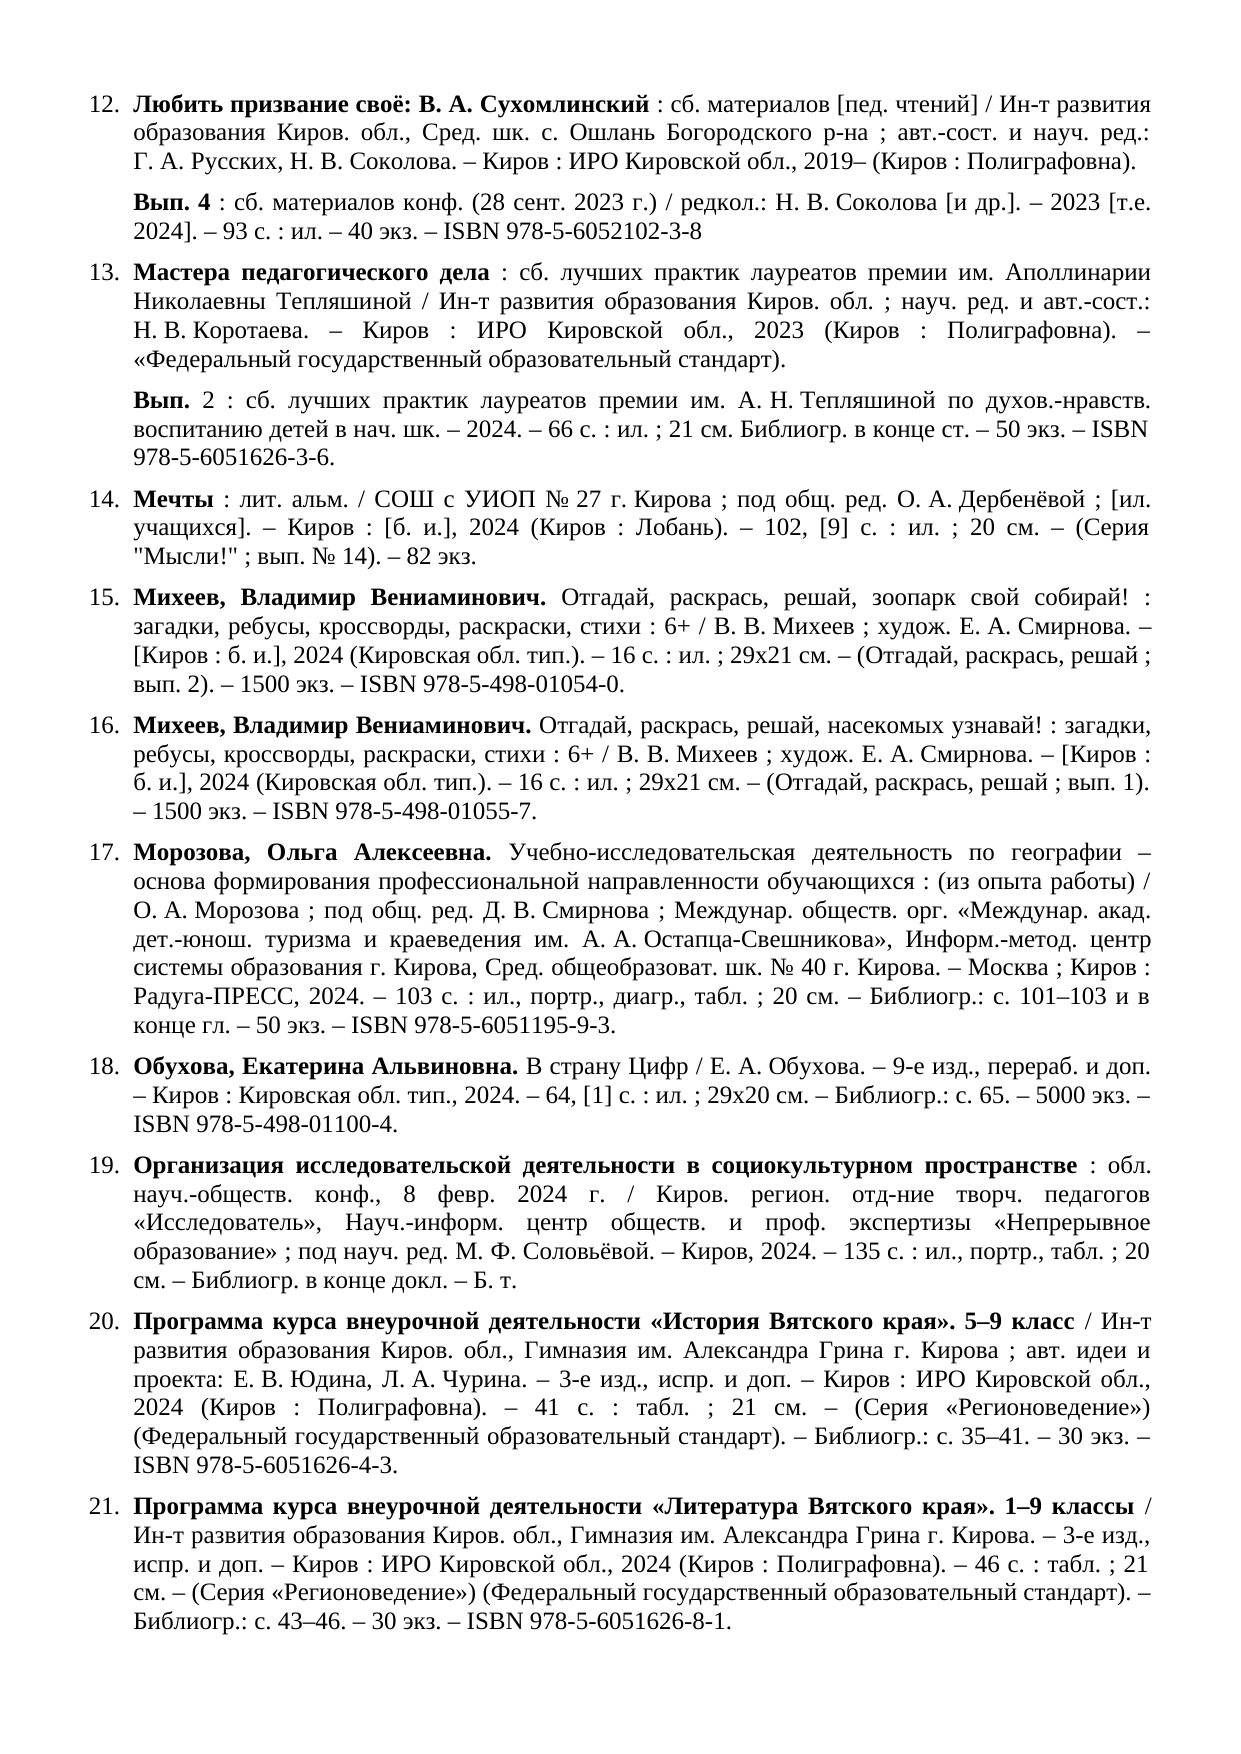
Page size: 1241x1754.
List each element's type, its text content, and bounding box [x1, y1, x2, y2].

list Мечты : лит. альм. / СОШ с УИОП № 27 г. Кирова ; под общ. ред. О. А. Дербенёвой ; [ил. учащихся]. – Киров : [б. и.], 2024 (Киров : Лобань). – 102, [9] с. : ил. ; 20 см. – (Серия "Мысли!" ; вып. № 14). – 82 экз. [89, 484, 1152, 570]
list Организация исследовательской деятельности в социокультурном пространстве : обл. науч.-обществ. конф., 8 февр. 2024 г. / Киров. регион. отд-ние творч. педагогов «Исследователь», Науч.-информ. центр обществ. и проф. экспертизы «Непрерывное образование» ; под науч. ред. М. Ф. Соловьёвой. – Киров, 2024. – 135 с. : ил., портр., табл. ; 20 см. – Библиогр. в конце докл. – Б. т. [89, 1150, 1152, 1294]
list Обухова, Екатерина Альвиновна. В страну Цифр / Е. А. Обухова. – 9-е изд., перераб. и доп. – Киров : Кировская обл. тип., 2024. – 64, [1] с. : ил. ; 29х20 см. – Библиогр.: с. 65. – 5000 экз. – ISBN 978-5-498-01100-4. [89, 1051, 1152, 1137]
list Любить призвание своё: В. А. Сухомлинский : сб. материалов [пед. чтений] / Ин-т развития образования Киров. обл., Сред. шк. с. Ошлань Богородского р-на ; авт.-сост. и науч. ред.: Г. А. Русских, Н. В. Соколова. – Киров : ИРО Кировской обл., 2019– (Киров : Полиграфовна). [89, 89, 1152, 175]
list Программа курса внеурочной деятельности «Литература Вятского края». 1–9 классы / Ин-т развития образования Киров. обл., Гимназия им. Александра Грина г. Кирова. – 3-е изд., испр. и доп. – Киров : ИРО Кировской обл., 2024 (Киров : Полиграфовна). – 46 с. : табл. ; 21 см. – (Серия «Регионоведение») (Федеральный государственный образовательный стандарт). – Библиогр.: с. 43–46. – 30 экз. – ISBN 978-5-6051626-8-1. [89, 1491, 1152, 1635]
text Вып. 4 : сб. материалов конф. (28 сент. 2023 г.) / редкол.: Н. В. Соколова [и др.]. – 2023 [т.е. 2024]. – 93 с. : ил. – 40 экз. – ISBN 978-5-6052102-3-8 [133, 187, 1152, 245]
list Мастера педагогического дела : сб. лучших практик лауреатов премии им. Аполлинарии Николаевны Тепляшиной / Ин-т развития образования Киров. обл. ; науч. ред. и авт.-сост.: Н. В. Коротаева. – Киров : ИРО Кировской обл., 2023 (Киров : Полиграфовна). – «Федеральный государственный образовательный стандарт). [89, 257, 1152, 372]
text Вып. 2 : сб. лучших практик лауреатов премии им. А. Н. Тепляшиной по духов.-нравств. воспитанию детей в нач. шк. – 2024. – 66 с. : ил. ; 21 см. Библиогр. в конце ст. – 50 экз. – ISBN 978-5-6051626-3-6. [133, 385, 1152, 471]
list Морозова, Ольга Алексеевна. Учебно-исследовательская деятельность по географии – основа формирования профессиональной направленности обучающихся : (из опыта работы) / О. А. Морозова ; под общ. ред. Д. В. Смирнова ; Междунар. обществ. орг. «Междунар. акад. дет.-юнош. туризма и краеведения им. А. А. Остапца-Свешникова», Информ.-метод. центр системы образования г. Кирова, Сред. общеобразоват. шк. № 40 г. Кирова. – Москва ; Киров : Радуга-ПРЕСС, 2024. – 103 с. : ил., портр., диагр., табл. ; 20 см. – Библиогр.: с. 101–103 и в конце гл. – 50 экз. – ISBN 978-5-6051195-9-3. [89, 837, 1152, 1039]
list Михеев, Владимир Вениаминович. Отгадай, раскрась, решай, зоопарк свой собирай! : загадки, ребусы, кроссворды, раскраски, стихи : 6+ / В. В. Михеев ; худож. Е. А. Смирнова. – [Киров : б. и.], 2024 (Кировская обл. тип.). – 16 с. : ил. ; 29х21 см. – (Отгадай, раскрась, решай ; вып. 2). – 1500 экз. – ISBN 978-5-498-01054-0. [89, 582, 1152, 697]
list Программа курса внеурочной деятельности «История Вятского края». 5–9 класс / Ин-т развития образования Киров. обл., Гимназия им. Александра Грина г. Кирова ; авт. идеи и проекта: Е. В. Юдина, Л. А. Чурина. – 3-е изд., испр. и доп. – Киров : ИРО Кировской обл., 2024 (Киров : Полиграфовна). – 41 с. : табл. ; 21 см. – (Серия «Регионоведение») (Федеральный государственный образовательный стандарт). – Библиогр.: с. 35–41. – 30 экз. – ISBN 978-5-6051626-4-3. [89, 1306, 1152, 1479]
list Михеев, Владимир Вениаминович. Отгадай, раскрась, решай, насекомых узнавай! : загадки, ребусы, кроссворды, раскраски, стихи : 6+ / В. В. Михеев ; худож. Е. А. Смирнова. – [Киров : б. и.], 2024 (Кировская обл. тип.). – 16 с. : ил. ; 29х21 см. – (Отгадай, раскрась, решай ; вып. 1). – 1500 экз. – ISBN 978-5-498-01055-7. [89, 710, 1152, 825]
